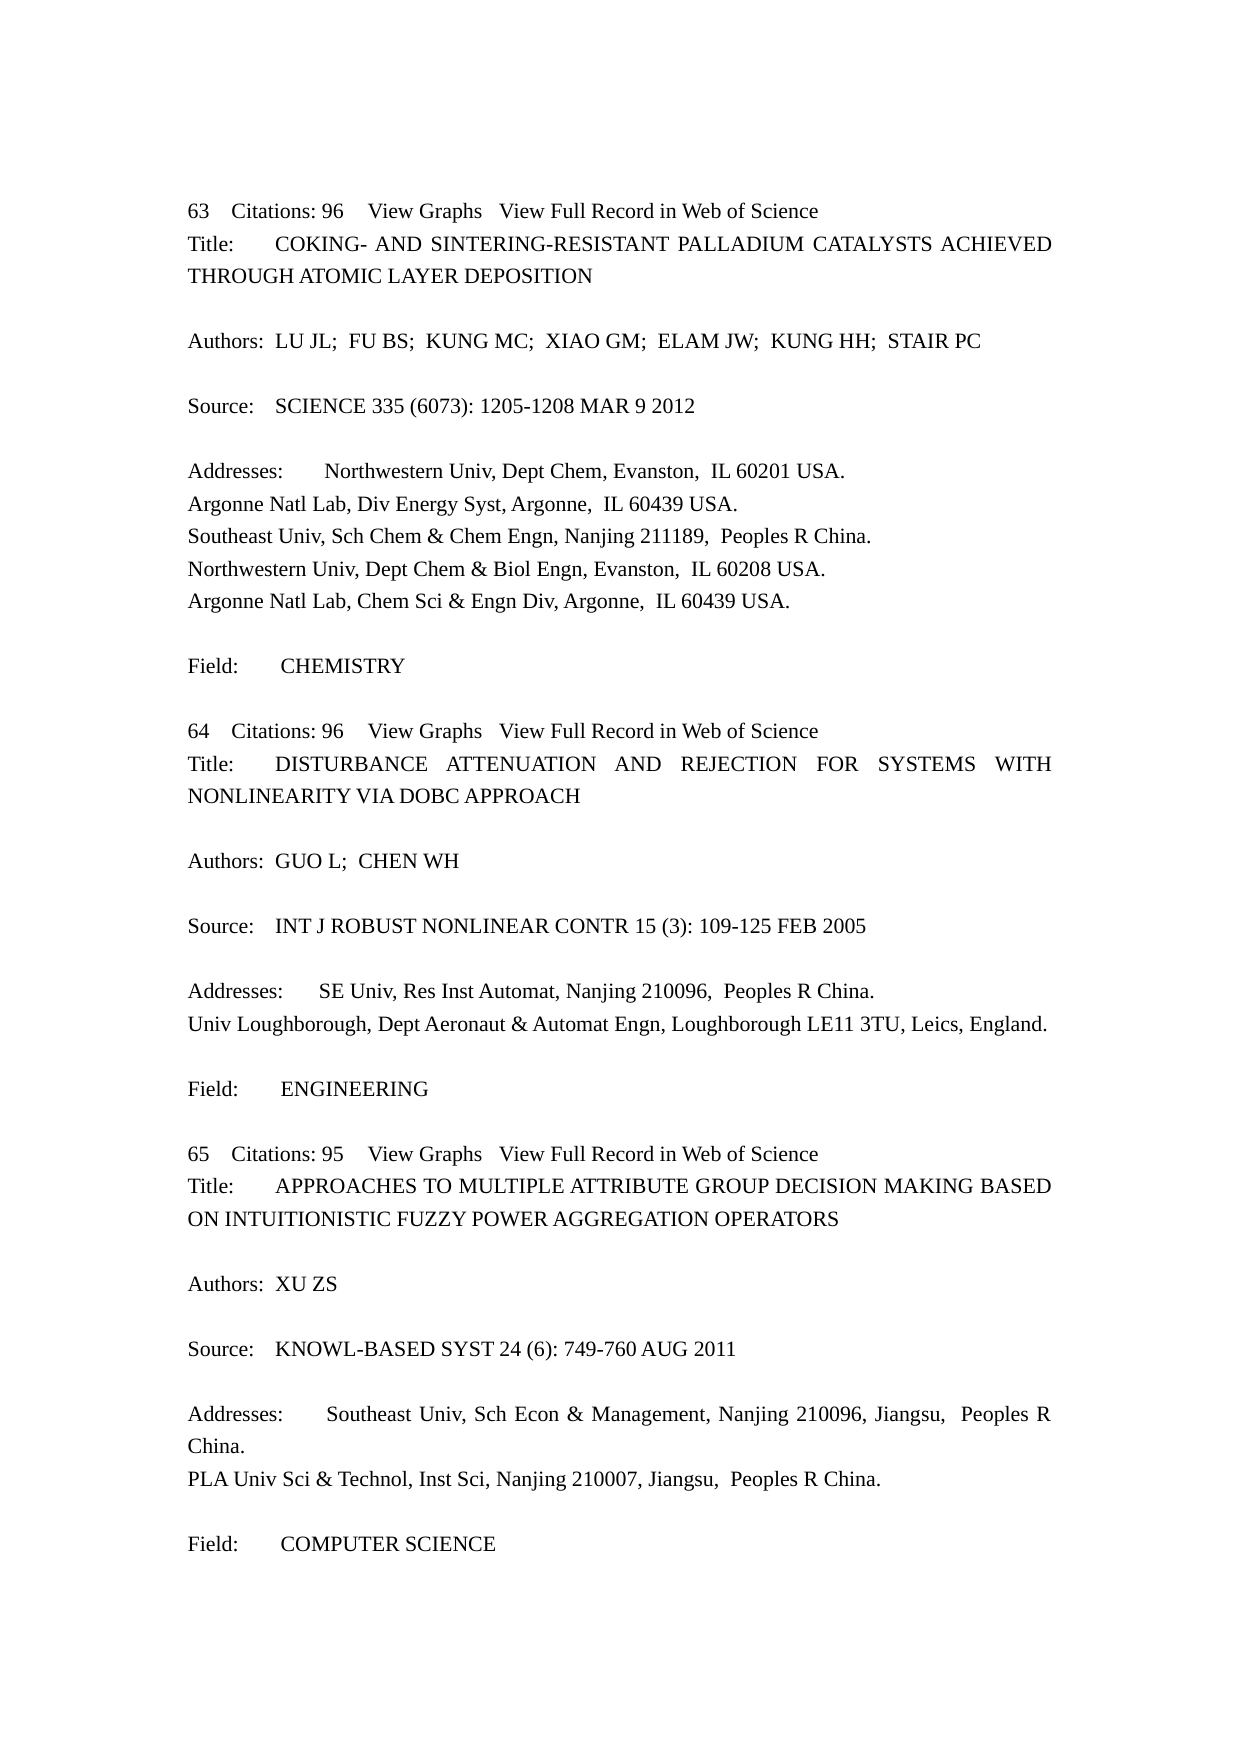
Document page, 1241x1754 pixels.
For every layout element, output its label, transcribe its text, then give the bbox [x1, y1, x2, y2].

text Authors: GUO L; CHEN WH [187, 844, 1053, 877]
text Field: COMPUTER SCIENCE [187, 1527, 1053, 1559]
text Field: CHEMISTRY [187, 649, 1053, 682]
text Argonne Natl Lab, Chem Sci & Engn Div, Argonne, IL 60439 USA. [187, 584, 1053, 617]
text Authors: XU ZS [187, 1267, 1053, 1299]
text Title: APPROACHES TO MULTIPLE ATTRIBUTE GROUP DECISION MAKING BASED ON INTUITIONISTIC FUZZY POWER AGGREGATION OPERATORS [187, 1169, 1053, 1234]
text Source: INT J ROBUST NONLINEAR CONTR 15 (3): 109-125 FEB 2005 [187, 909, 1053, 942]
text Northwestern Univ, Dept Chem & Biol Engn, Evanston, IL 60208 USA. [187, 552, 1053, 584]
text Univ Loughborough, Dept Aeronaut & Automat Engn, Loughborough LE11 3TU, Leics, England. [187, 1007, 1053, 1039]
text Addresses: Southeast Univ, Sch Econ & Management, Nanjing 210096, Jiangsu, Peoples R China. [187, 1397, 1053, 1462]
text Title: COKING- AND SINTERING-RESISTANT PALLADIUM CATALYSTS ACHIEVED THROUGH ATOMIC LAYER DEPOSITION [187, 227, 1053, 292]
text Argonne Natl Lab, Div Energy Syst, Argonne, IL 60439 USA. [187, 487, 1053, 519]
text Source: SCIENCE 335 (6073): 1205-1208 MAR 9 2012 [187, 389, 1053, 422]
text Addresses: Northwestern Univ, Dept Chem, Evanston, IL 60201 USA. [187, 454, 1053, 487]
text Southeast Univ, Sch Chem & Chem Engn, Nanjing 211189, Peoples R China. [187, 519, 1053, 552]
text Authors: LU JL; FU BS; KUNG MC; XIAO GM; ELAM JW; KUNG HH; STAIR PC [187, 324, 1053, 357]
text Title: DISTURBANCE ATTENUATION AND REJECTION FOR SYSTEMS WITH NONLINEARITY VIA DOBC APPROACH [187, 747, 1053, 812]
text Addresses: SE Univ, Res Inst Automat, Nanjing 210096, Peoples R China. [187, 974, 1053, 1007]
text 65 Citations: 95 View Graphs View Full Record in Web of Science [187, 1137, 1053, 1169]
text Field: ENGINEERING [187, 1072, 1053, 1104]
text Source: KNOWL-BASED SYST 24 (6): 749-760 AUG 2011 [187, 1332, 1053, 1364]
text PLA Univ Sci & Technol, Inst Sci, Nanjing 210007, Jiangsu, Peoples R China. [187, 1462, 1053, 1494]
text 64 Citations: 96 View Graphs View Full Record in Web of Science [187, 714, 1053, 747]
text 63 Citations: 96 View Graphs View Full Record in Web of Science [187, 194, 1053, 227]
